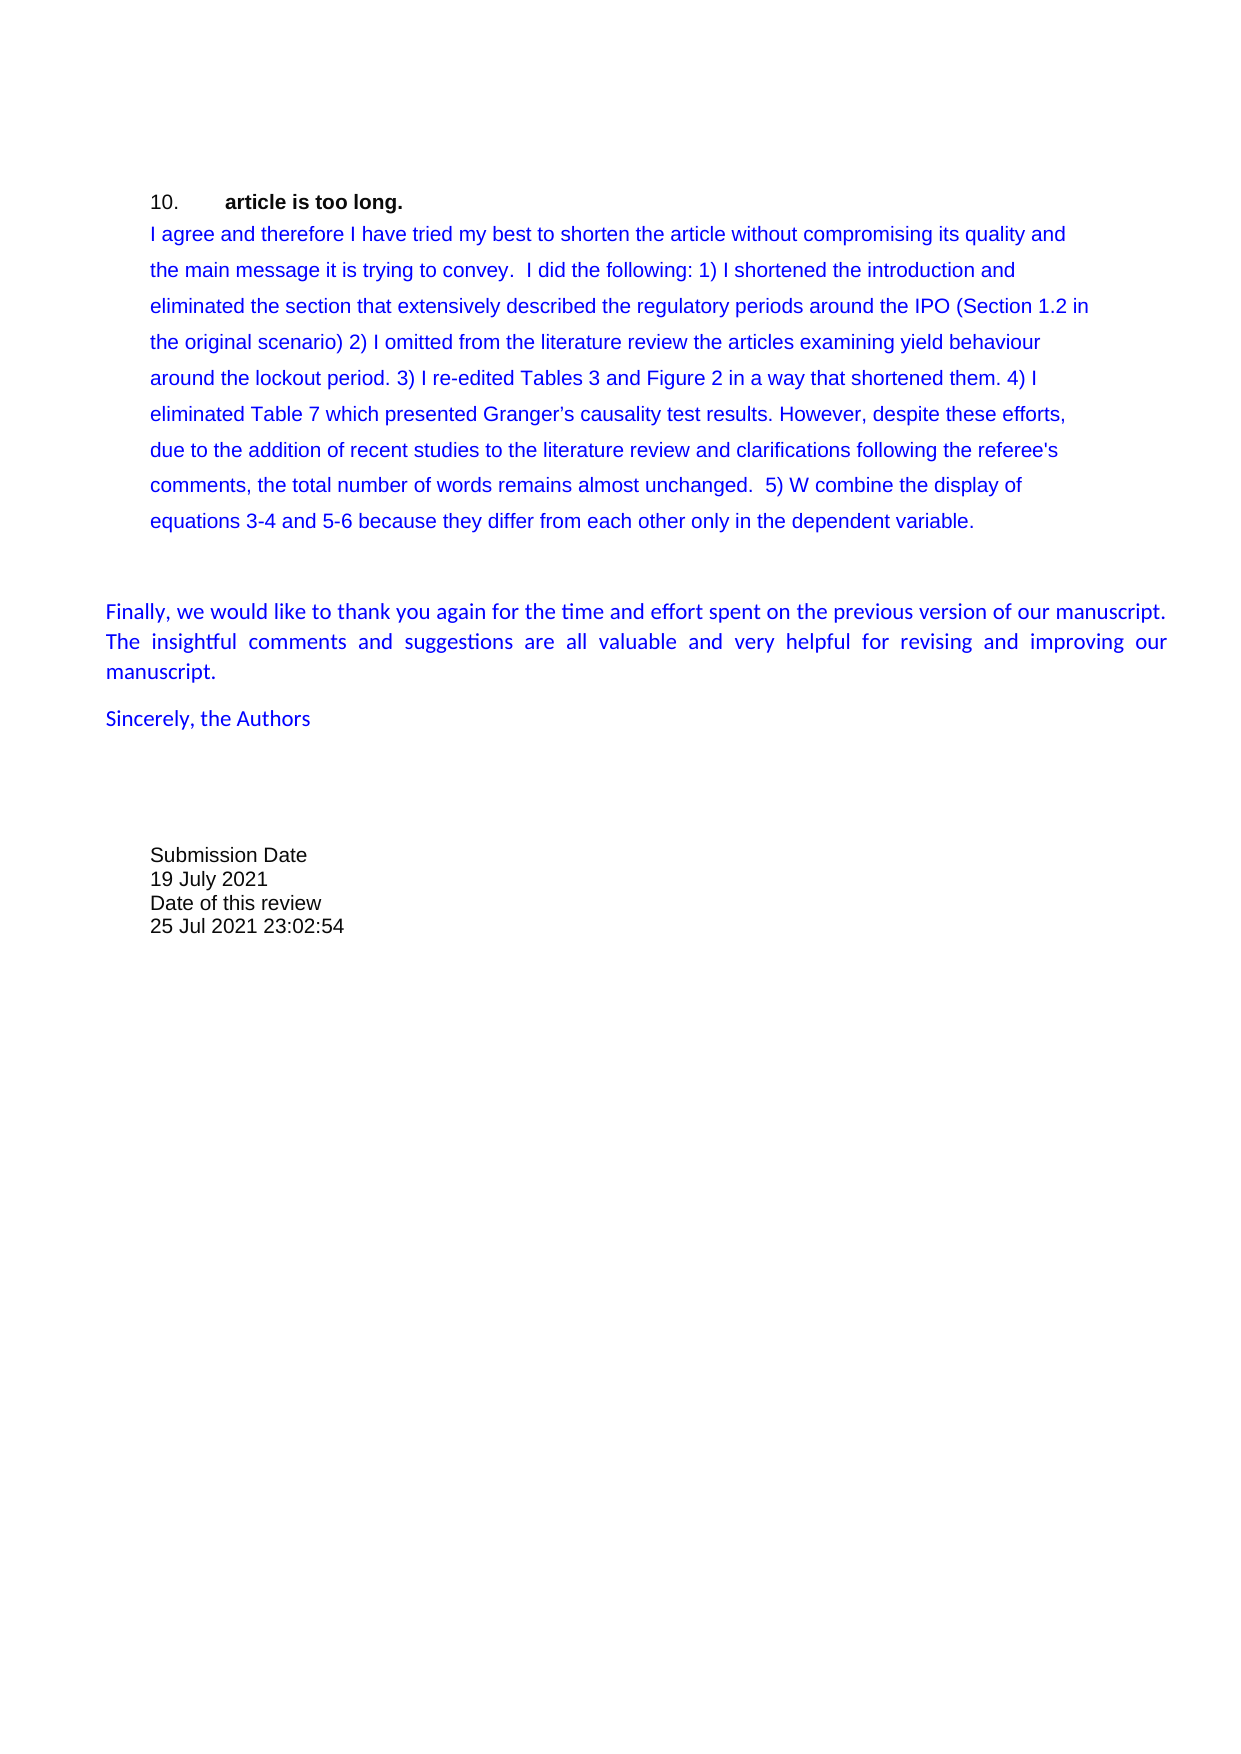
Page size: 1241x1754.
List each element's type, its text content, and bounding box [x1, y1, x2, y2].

text Sincerely, the Authors [106, 704, 1170, 732]
text 19 July 2021 [150, 866, 1090, 890]
text 25 Jul 2021 23:02:54 [150, 914, 1090, 938]
text I agree and therefore I have tried my best to shorten the article without compromising its quality and the main message it is trying to convey. I did the following: 1) I shortened the introduction and eliminated the section that extensively described the regulatory periods around the IPO (Section 1.2 in the original scenario) 2) I omitted from the literature review the articles examining yield behaviour around the lockout period. 3) I re-edited Tables 3 and Figure 2 in a way that shortened them. 4) I eliminated Table 7 which presented Granger’s causality test results. However, despite these efforts, due to the addition of recent studies to the literature review and clarifications following the referee's comments, the total number of words remains almost unchanged. 5) W combine the display of equations 3-4 and 5-6 because they differ from each other only in the dependent variable. [150, 222, 1090, 533]
list article is too long. [150, 190, 1090, 214]
text Finally, we would like to thank you again for the time and effort spent on the previous version of our manuscript. The insightful comments and suggestions are all valuable and very helpful for revising and improving our manuscript. [106, 597, 1170, 685]
text Submission Date [150, 842, 1090, 866]
text Date of this review [150, 890, 1090, 914]
